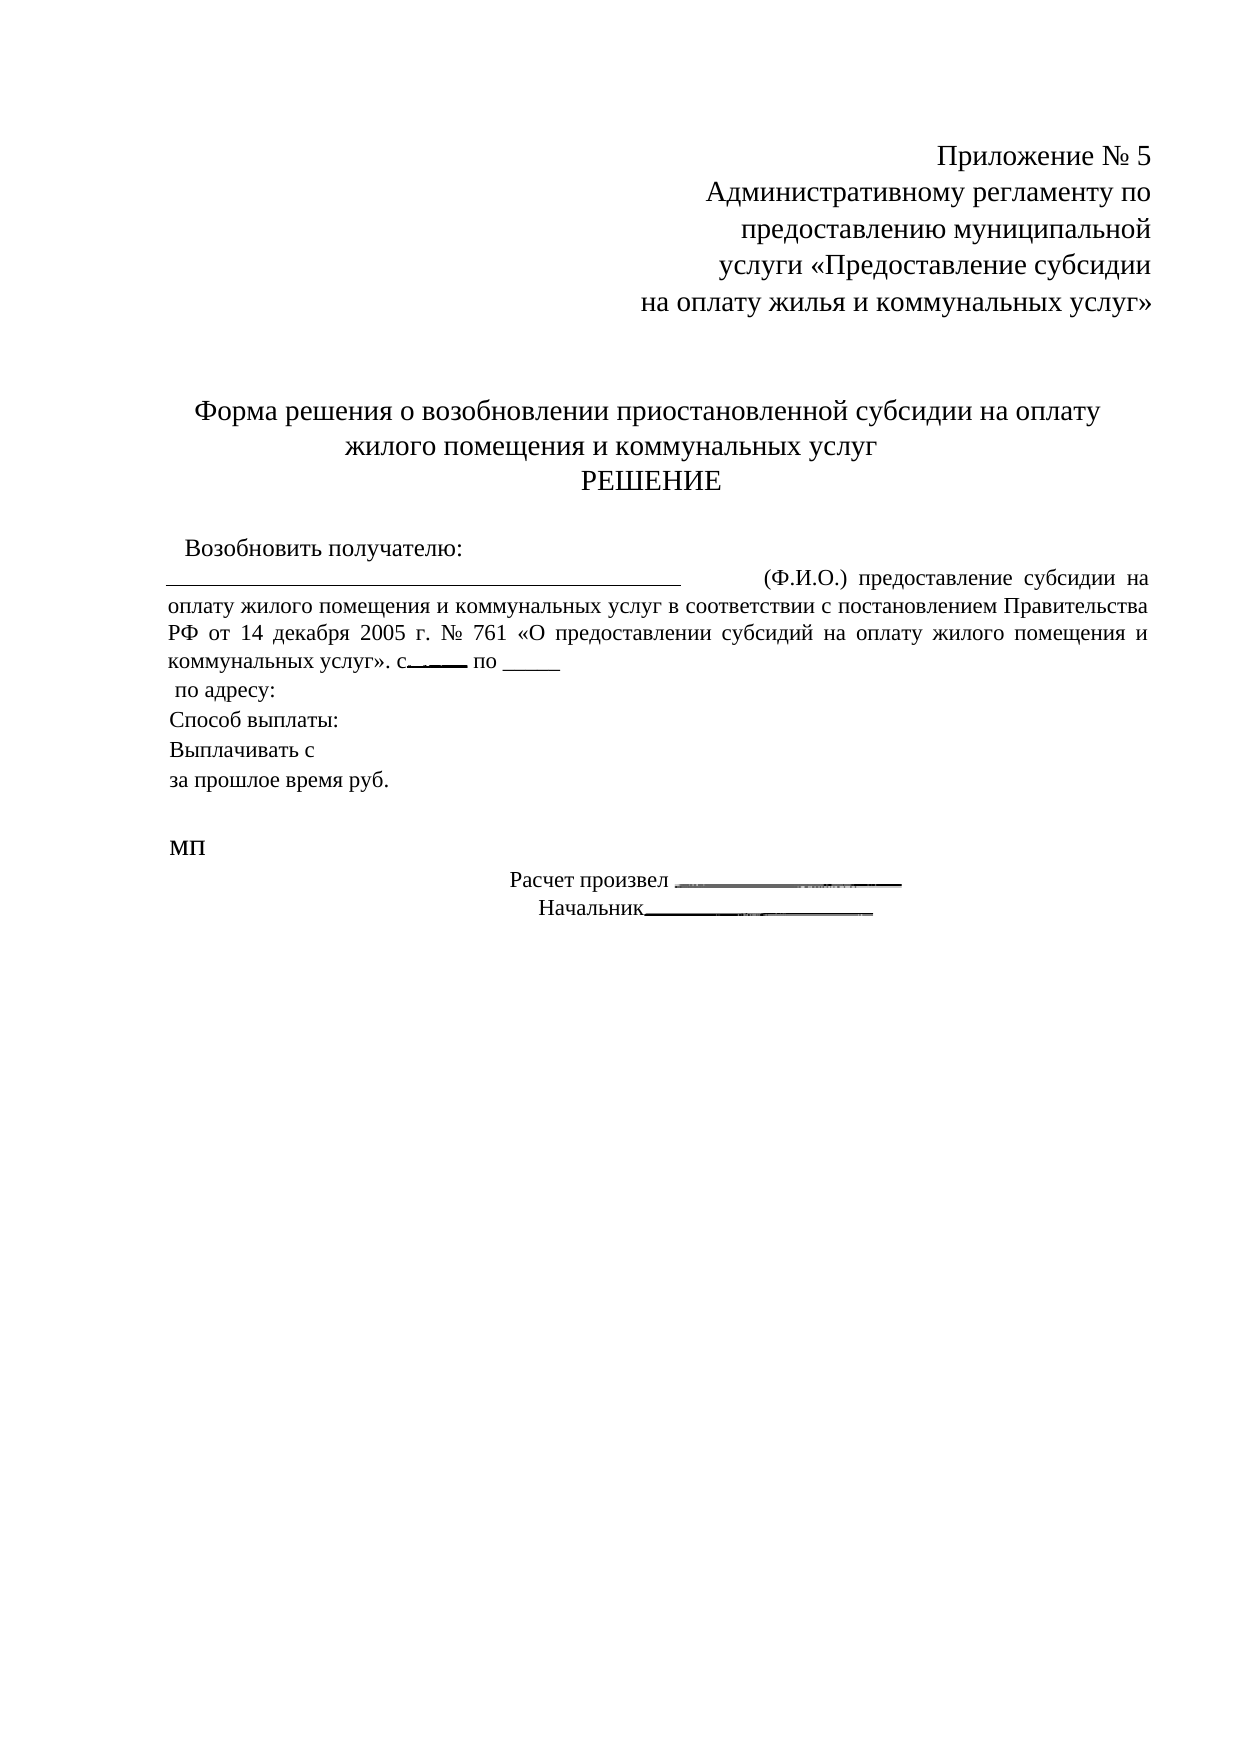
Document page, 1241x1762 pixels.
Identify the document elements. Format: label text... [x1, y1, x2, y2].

text Возобновить получателю: [108, 533, 1155, 562]
text РЕШЕНИЕ [108, 463, 1114, 496]
picture [674, 884, 902, 888]
text Начальник [324, 894, 1087, 920]
text на оплату жилья и коммунальных услуг» [108, 284, 1153, 317]
text за прошлое время руб. [168, 766, 1150, 793]
text Форма решения о возобновлении приостановленной субсидии на оплату жилого помещения и коммунальных услуг [108, 393, 1114, 461]
text Способ выплаты: [168, 706, 1150, 733]
text по адресу: [168, 677, 1150, 703]
text Расчет произвел [324, 866, 1087, 892]
text мп [168, 826, 1150, 862]
text (Ф.И.О.) предоставление субсидии на оплату жилого помещения и коммунальных услуг в соответствии с постановлением Правительства РФ от 14 декабря 2005 г. № 761 «О предоставлении субсидий на оплату жилого помещения и коммунальных услуг». с по _____ [168, 564, 1150, 673]
text Выплачивать с [168, 736, 1150, 763]
text Приложение № 5 Административному регламенту по предоставлению муниципальной услуги «Предоставление субсидии [679, 138, 1151, 281]
